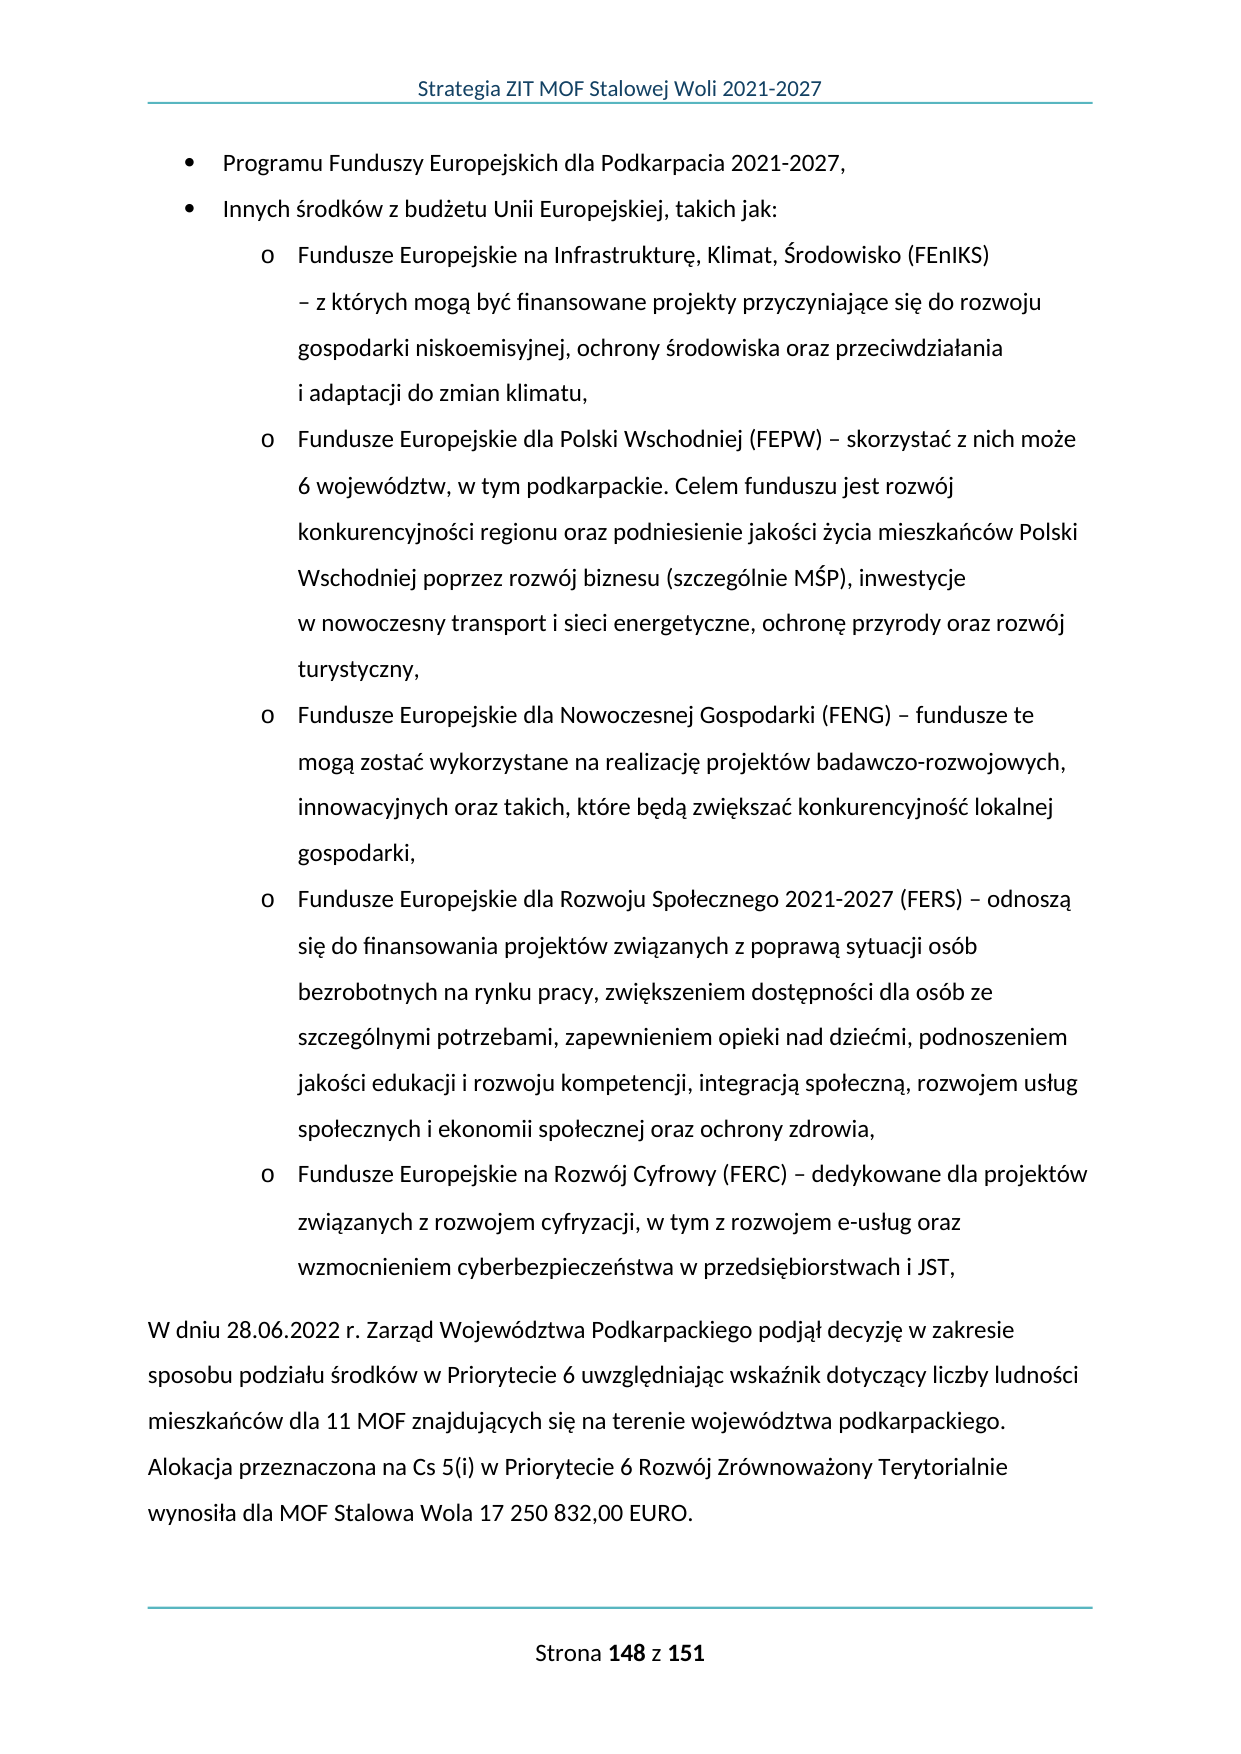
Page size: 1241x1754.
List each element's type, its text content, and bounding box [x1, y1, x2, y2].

list Fundusze Europejskie na Rozwój Cyfrowy (FERC) – dedykowane dla projektów związanych z rozwojem cyfryzacji, w tym z rozwojem e-usług oraz wzmocnieniem cyberbezpieczeństwa w przedsiębiorstwach i JST, [260, 1159, 1093, 1282]
list Fundusze Europejskie dla Nowoczesnej Gospodarki (FENG) – fundusze te mogą zostać wykorzystane na realizację projektów badawczo-rozwojowych, innowacyjnych oraz takich, które będą zwiększać konkurencyjność lokalnej gospodarki, [260, 699, 1093, 868]
list Fundusze Europejskie dla Polski Wschodniej (FEPW) – skorzystać z nich może 6 województw, w tym podkarpackie. Celem funduszu jest rozwój konkurencyjności regionu oraz podniesienie jakości życia mieszkańców Polski Wschodniej poprzez rozwój biznesu (szczególnie MŚP), inwestycje w nowoczesny transport i sieci energetyczne, ochronę przyrody oraz rozwój turystyczny, [260, 423, 1093, 684]
list Fundusze Europejskie dla Rozwoju Społecznego 2021-2027 (FERS) – odnoszą się do finansowania projektów związanych z poprawą sytuacji osób bezrobotnych na rynku pracy, zwiększeniem dostępności dla osób ze szczególnymi potrzebami, zapewnieniem opieki nad dziećmi, podnoszeniem jakości edukacji i rozwoju kompetencji, integracją społeczną, rozwojem usług społecznych i ekonomii społecznej oraz ochrony zdrowia, [260, 883, 1093, 1143]
text W dniu 28.06.2022 r. Zarząd Województwa Podkarpackiego podjął decyzję w zakresie sposobu podziału środków w Priorytecie 6 uwzględniając wskaźnik dotyczący liczby ludności mieszkańców dla 11 MOF znajdujących się na terenie województwa podkarpackiego. Alokacja przeznaczona na Cs 5(i) w Priorytecie 6 Rozwój Zrównoważony Terytorialnie wynosiła dla MOF Stalowa Wola 17 250 832,00 EURO. [148, 1314, 1093, 1527]
list Innych środków z budżetu Unii Europejskiej, takich jak: [185, 193, 1093, 224]
list Programu Funduszy Europejskich dla Podkarpacia 2021-2027, [185, 148, 1093, 178]
list Fundusze Europejskie na Infrastrukturę, Klimat, Środowisko (FEnIKS) – z których mogą być finansowane projekty przyczyniające się do rozwoju gospodarki niskoemisyjnej, ochrony środowiska oraz przeciwdziałania i adaptacji do zmian klimatu, [260, 239, 1093, 408]
